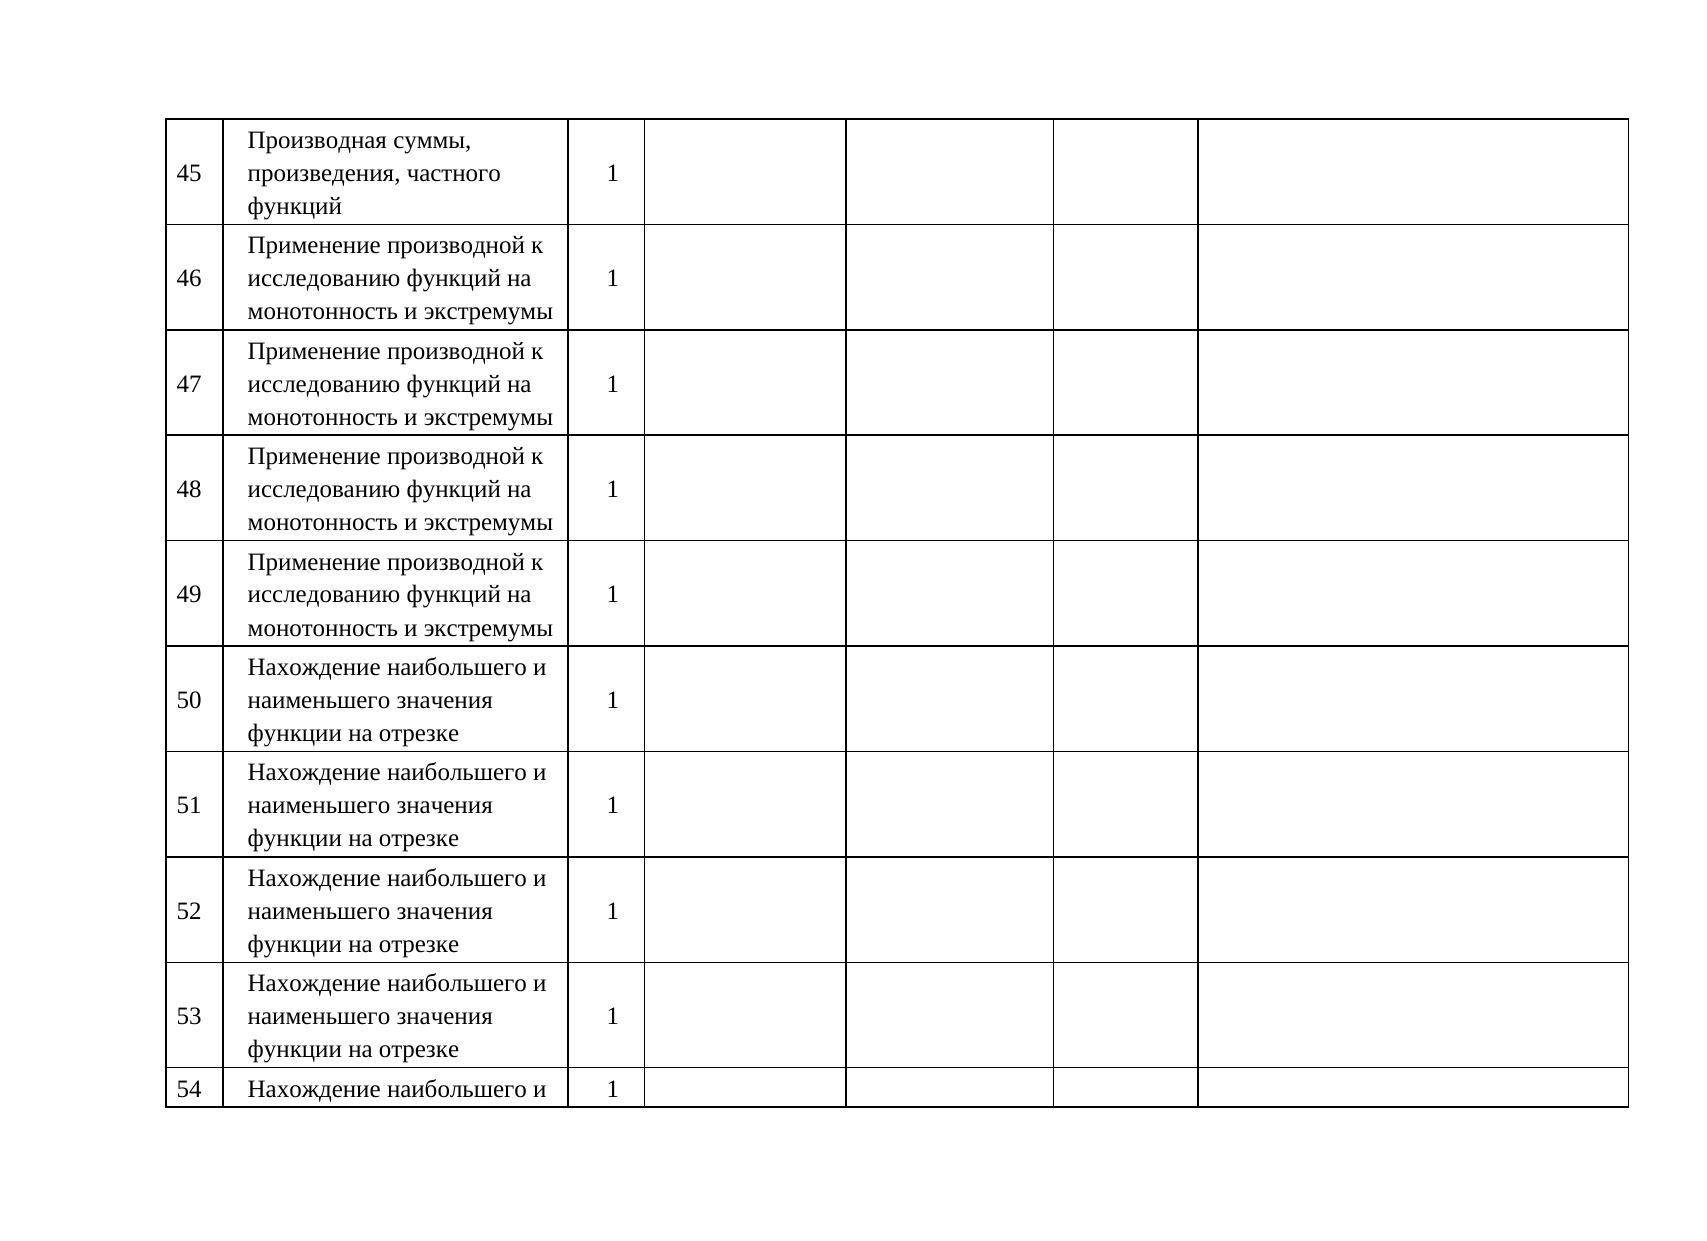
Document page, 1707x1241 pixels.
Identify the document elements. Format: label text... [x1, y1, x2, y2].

table_cell Применение производной к исследованию функций на монотонность и экстремумы [224, 541, 567, 645]
table_cell 1 [569, 858, 644, 961]
table_cell [1199, 858, 1628, 961]
table_cell 1 [569, 120, 644, 223]
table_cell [224, 858, 567, 961]
table_cell 47 [167, 331, 222, 434]
table_cell 48 [167, 436, 222, 540]
table_cell [847, 541, 1053, 645]
table_cell 1 [569, 647, 644, 751]
table_cell Применение производной к исследованию функций на монотонность и экстремумы [224, 436, 567, 540]
table_cell 45 [167, 120, 222, 223]
table_cell [645, 752, 845, 856]
table_cell Применение производной к исследованию функций на монотонность и экстремумы [224, 225, 567, 329]
table_cell [645, 120, 845, 223]
table_cell [645, 647, 845, 751]
table_cell [847, 225, 1053, 329]
table_cell [1199, 752, 1628, 856]
table_cell 53 [167, 963, 222, 1067]
table_cell [847, 120, 1053, 223]
table_cell 1 [569, 541, 644, 645]
table_cell [1199, 647, 1628, 751]
table_cell [847, 858, 1053, 961]
table_cell [1199, 331, 1628, 434]
table_cell [1199, 436, 1628, 540]
table_cell [1054, 120, 1197, 223]
table_cell 1 [569, 331, 644, 434]
table_cell [645, 1068, 845, 1106]
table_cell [224, 120, 567, 223]
table_cell [847, 647, 1053, 751]
table_cell Нахождение наибольшего и наименьшего значения функции на отрезке [224, 752, 567, 856]
table_cell 1 [569, 436, 644, 540]
table_cell [645, 541, 845, 645]
table_cell [1054, 858, 1197, 961]
table_cell [1199, 963, 1628, 1067]
table_cell [645, 331, 845, 434]
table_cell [224, 1068, 567, 1106]
table_cell [847, 436, 1053, 540]
table_cell 46 [167, 225, 222, 329]
table_cell 51 [167, 752, 222, 856]
table_cell [847, 1068, 1053, 1106]
table_cell [1054, 331, 1197, 434]
table_cell [645, 963, 845, 1067]
table_cell [847, 331, 1053, 434]
table_cell [645, 225, 845, 329]
table_cell [1054, 963, 1197, 1067]
table_cell [1054, 1068, 1197, 1106]
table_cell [224, 963, 567, 1067]
table_cell [1199, 120, 1628, 223]
table_cell 49 [167, 541, 222, 645]
table_cell Нахождение наибольшего и наименьшего значения функции на отрезке [224, 647, 567, 751]
table_cell [1054, 436, 1197, 540]
table_cell 50 [167, 647, 222, 751]
table_cell [1199, 1068, 1628, 1106]
table_cell [1054, 225, 1197, 329]
table_cell Применение производной к исследованию функций на монотонность и экстремумы [224, 331, 567, 434]
table_cell [847, 752, 1053, 856]
table_cell [1054, 647, 1197, 751]
table_cell [645, 436, 845, 540]
table_cell [1199, 541, 1628, 645]
table_cell 52 [167, 858, 222, 961]
table_cell 1 [569, 963, 644, 1067]
table_cell [1199, 225, 1628, 329]
table_cell 1 [569, 225, 644, 329]
table_cell [847, 963, 1053, 1067]
table_cell 54 [167, 1068, 222, 1106]
table_cell [1054, 541, 1197, 645]
table_cell [1054, 752, 1197, 856]
table_cell [645, 858, 845, 961]
table_cell 1 [569, 1068, 644, 1106]
table_cell 1 [569, 752, 644, 856]
